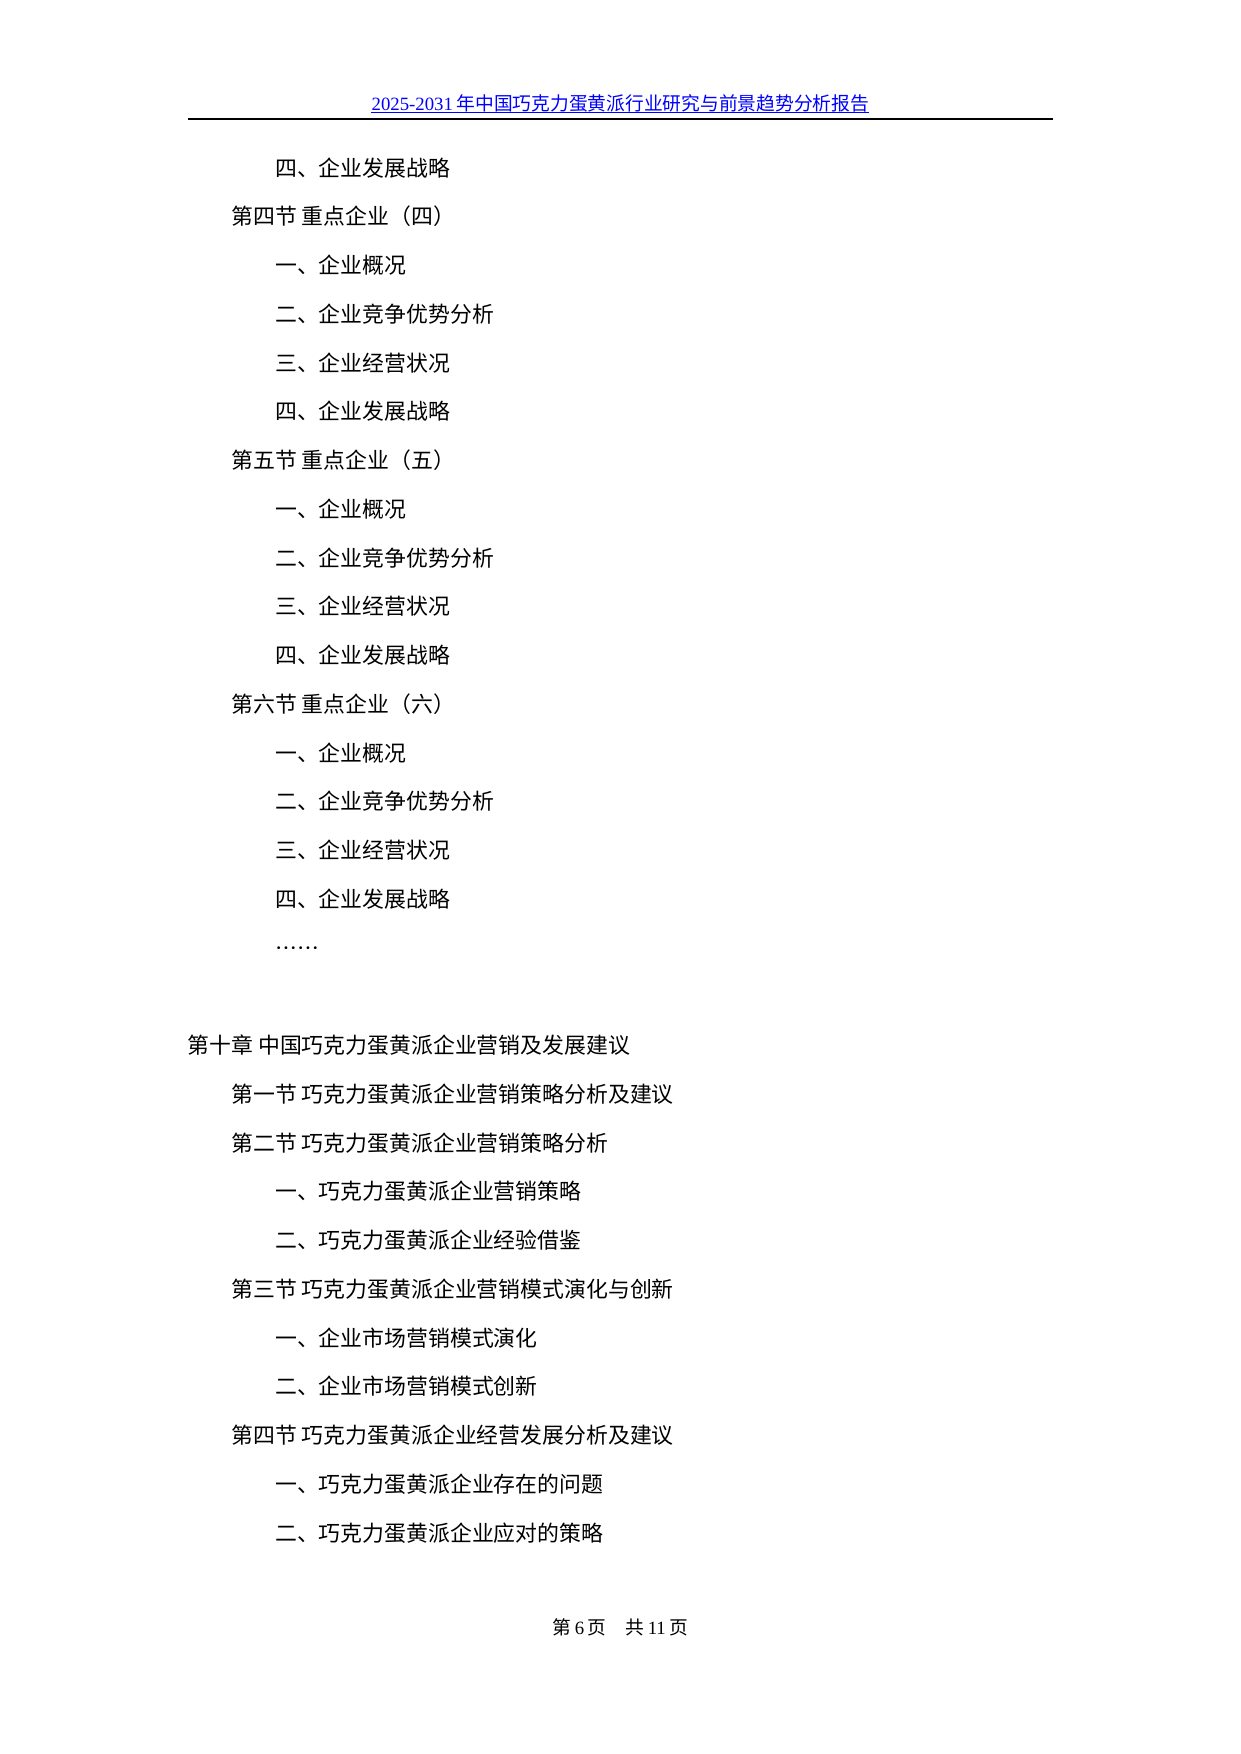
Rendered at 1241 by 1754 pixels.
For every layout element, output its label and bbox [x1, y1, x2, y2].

text [187, 150, 1053, 1548]
